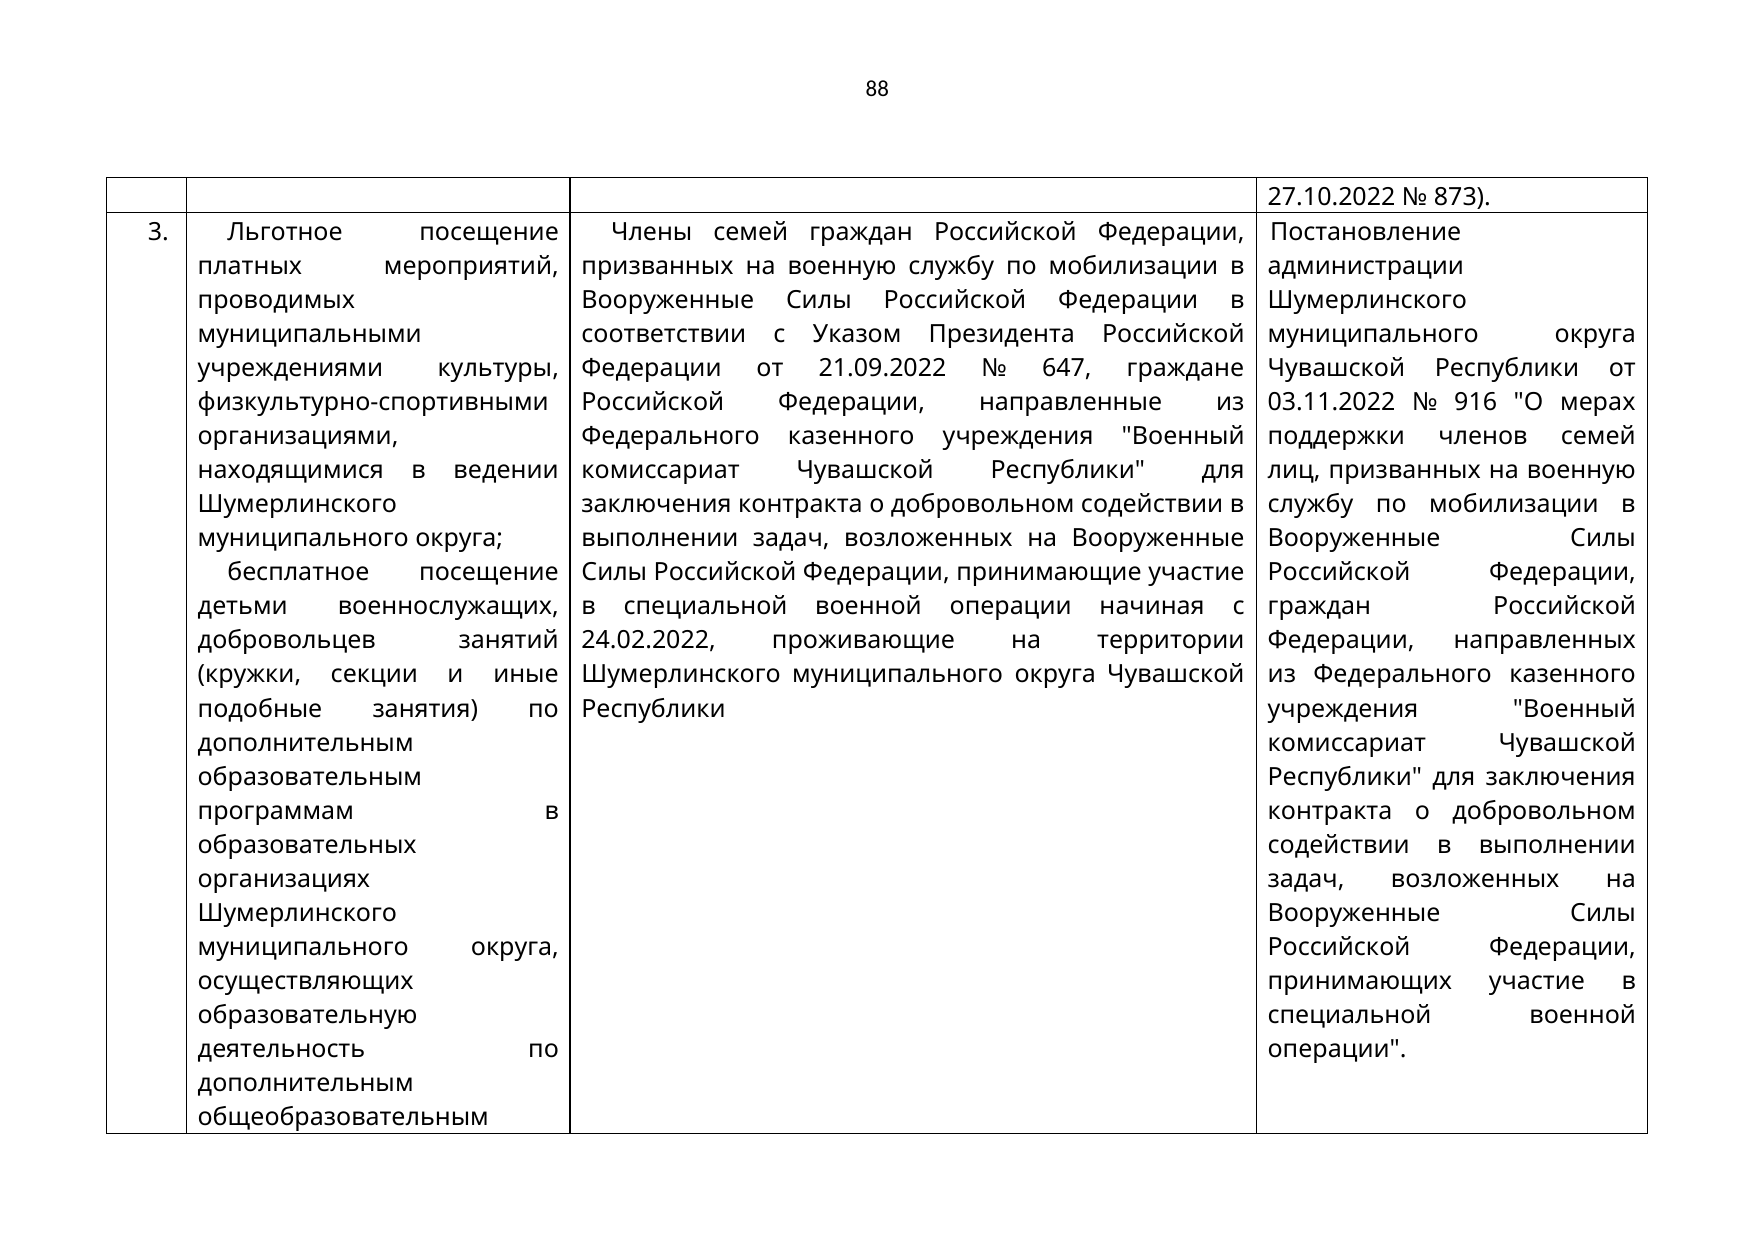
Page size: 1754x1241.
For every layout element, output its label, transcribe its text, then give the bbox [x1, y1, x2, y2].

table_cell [1257, 213, 1647, 1133]
table_cell 2. [107, 178, 186, 212]
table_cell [187, 213, 569, 1133]
table_cell 3. [107, 213, 186, 1133]
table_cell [187, 178, 569, 212]
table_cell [1257, 178, 1647, 212]
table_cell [571, 213, 1256, 1133]
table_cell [571, 178, 1256, 212]
